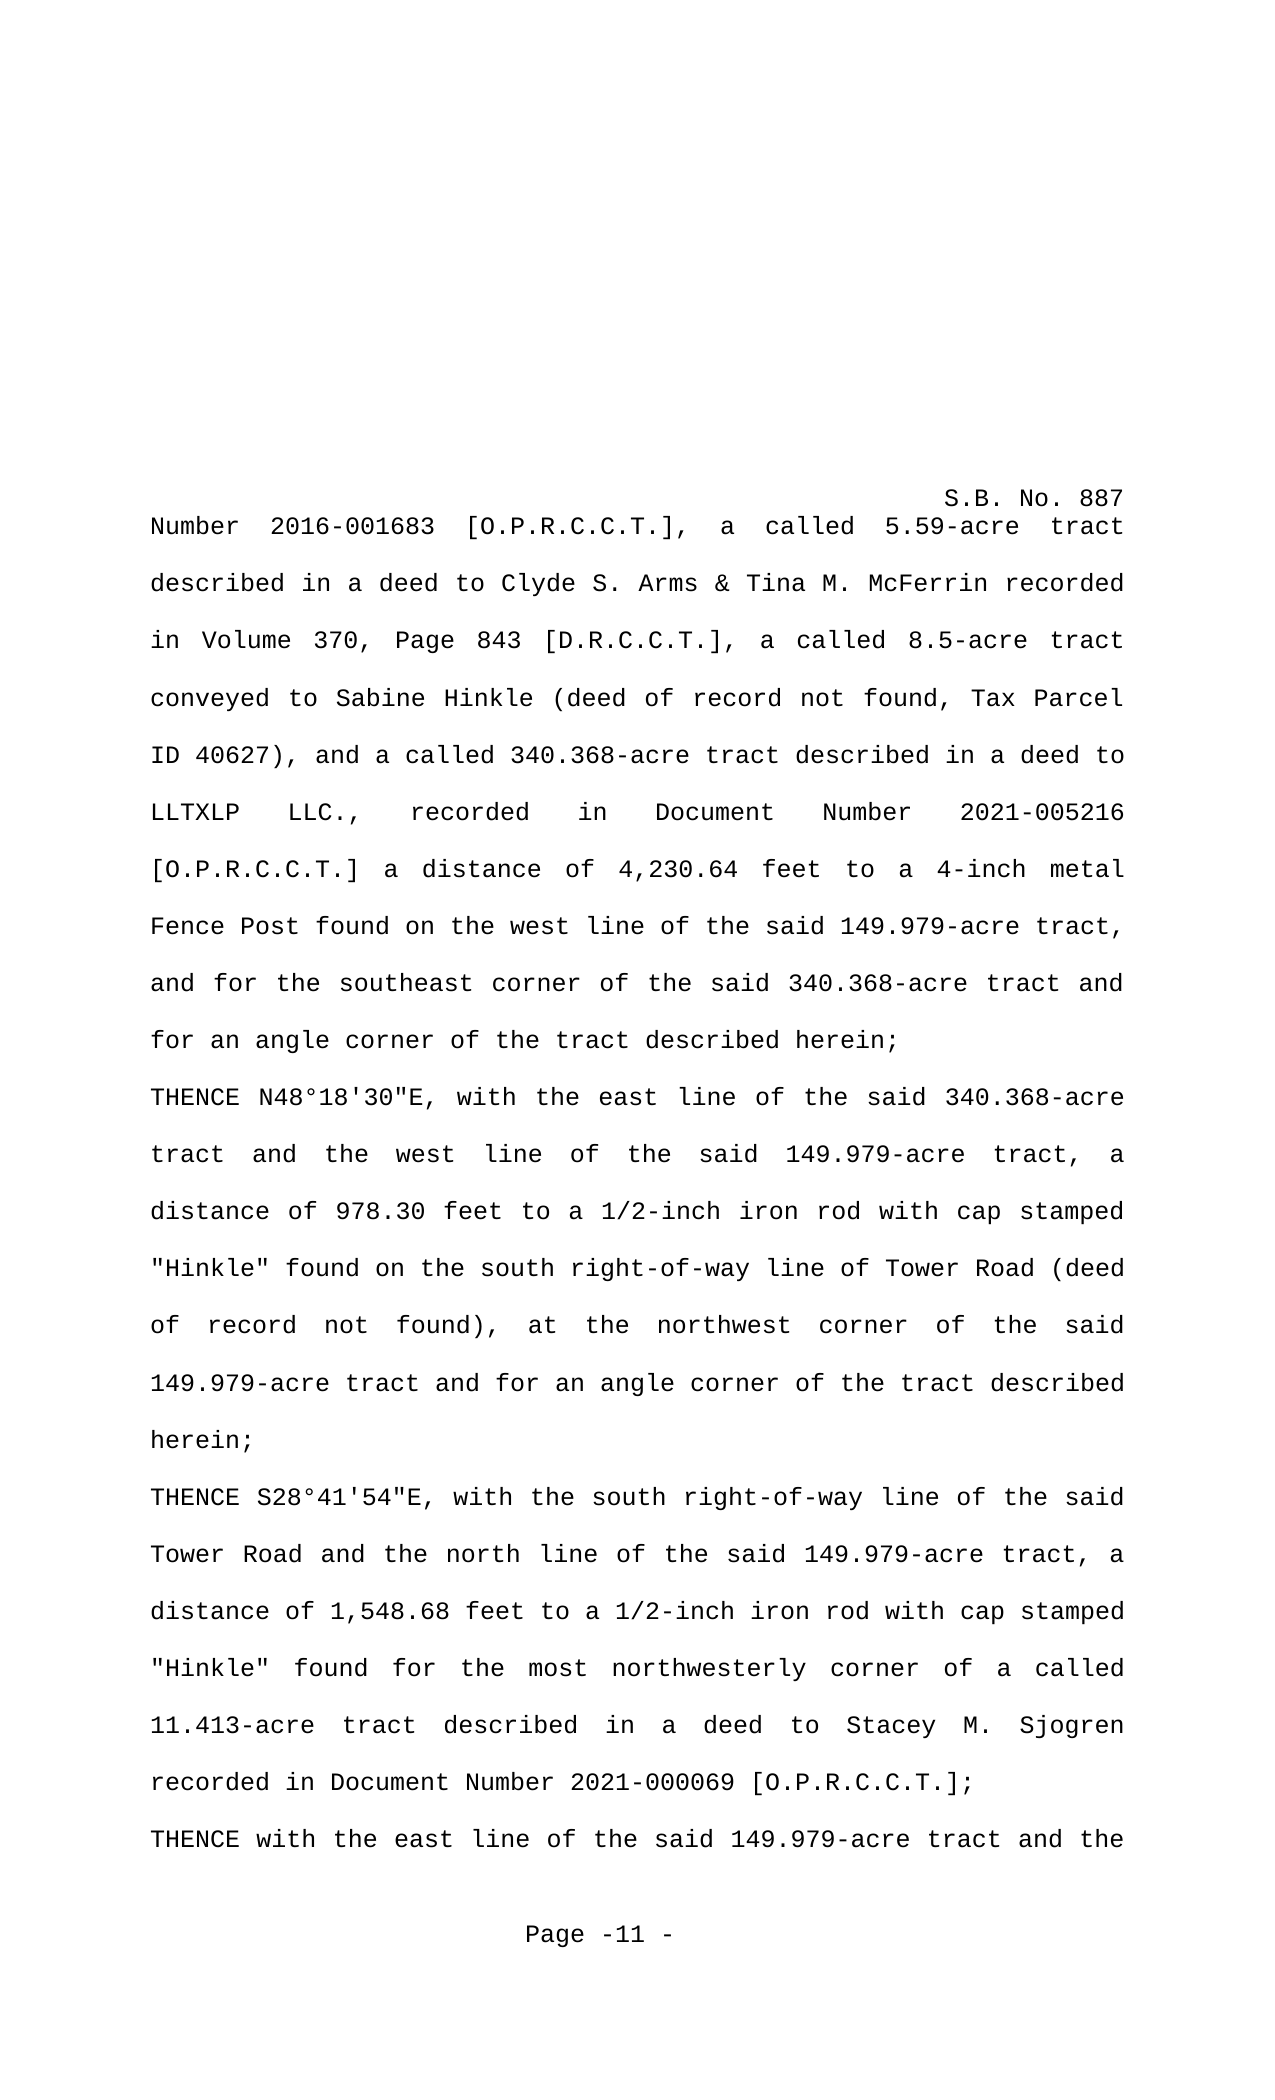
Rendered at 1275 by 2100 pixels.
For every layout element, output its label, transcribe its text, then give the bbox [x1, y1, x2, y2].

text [150, 1827, 1125, 1855]
text THENCE N48°18'30"E, with the east line of the said 340.368-acre tract and the west line of the said 149.979-acre tract, a distance of 978.30 feet to a 1/2-inch iron rod with cap stamped "Hinkle" found on the south right-of-way line of Tower Road (deed of record not found), at the northwest corner of the said 149.979-acre tract and for an angle corner of the tract described herein; [150, 1084, 1125, 1456]
text THENCE S28°41'54"E, with the south right-of-way line of the said Tower Road and the north line of the said 149.979-acre tract, a distance of 1,548.68 feet to a 1/2-inch iron rod with cap stamped "Hinkle" found for the most northwesterly corner of a called 11.413-acre tract described in a deed to Stacey M. Sjogren recorded in Document Number 2021-000069 [O.P.R.C.C.T.]; [150, 1484, 1125, 1798]
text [150, 514, 1125, 1056]
